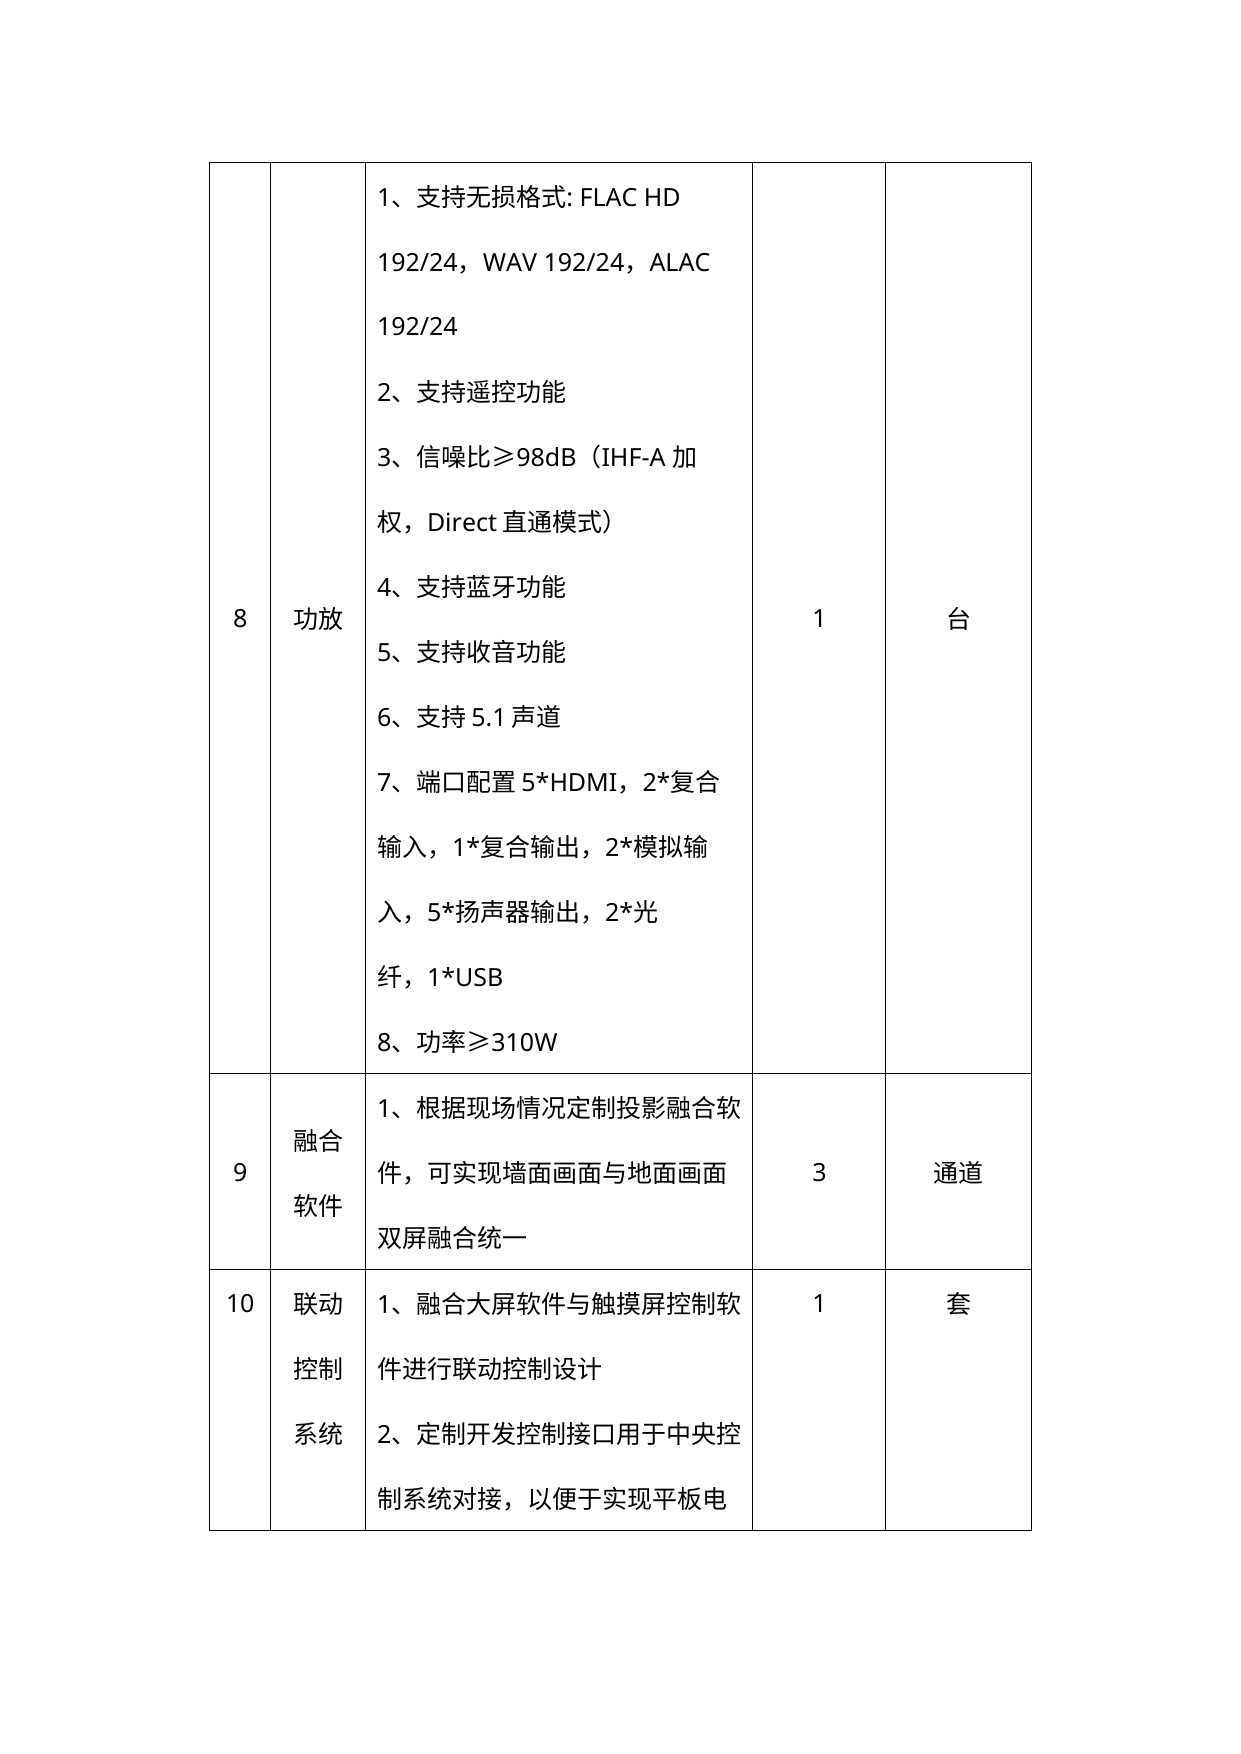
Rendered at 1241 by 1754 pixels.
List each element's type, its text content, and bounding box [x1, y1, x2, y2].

table_cell 功放 [271, 163, 365, 1073]
table_cell 1、根据现场情况定制投影融合软件，可实现墙面画面与地面画面双屏融合统一 [366, 1074, 752, 1269]
table_cell 3 [753, 1074, 885, 1269]
table_cell 1 [753, 1270, 885, 1530]
table_cell 10 [210, 1270, 270, 1530]
table_cell 联动控制系统 [271, 1270, 365, 1530]
table_cell 1、支持无损格式: FLAC HD 192/24，WAV 192/24，ALAC 192/24 2、支持遥控功能 3、信噪比≥98dB（IHF-A 加权，Direct直通模式） 4、支持蓝牙功能 5、支持收音功能 6、支持5.1声道 7、端口配置5*HDMI，2*复合输入，1*复合输出，2*模拟输入，5*扬声器输出，2*光纤，1*USB 8、功率≥310W [366, 163, 752, 1073]
table_cell 通道 [886, 1074, 1031, 1269]
table_cell 套 [886, 1270, 1031, 1530]
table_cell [366, 1270, 752, 1530]
table_cell 8 [210, 163, 270, 1073]
table_cell 融合软件 [271, 1074, 365, 1269]
table_cell 1 [753, 163, 885, 1073]
table_cell 台 [886, 163, 1031, 1073]
table_cell 9 [210, 1074, 270, 1269]
